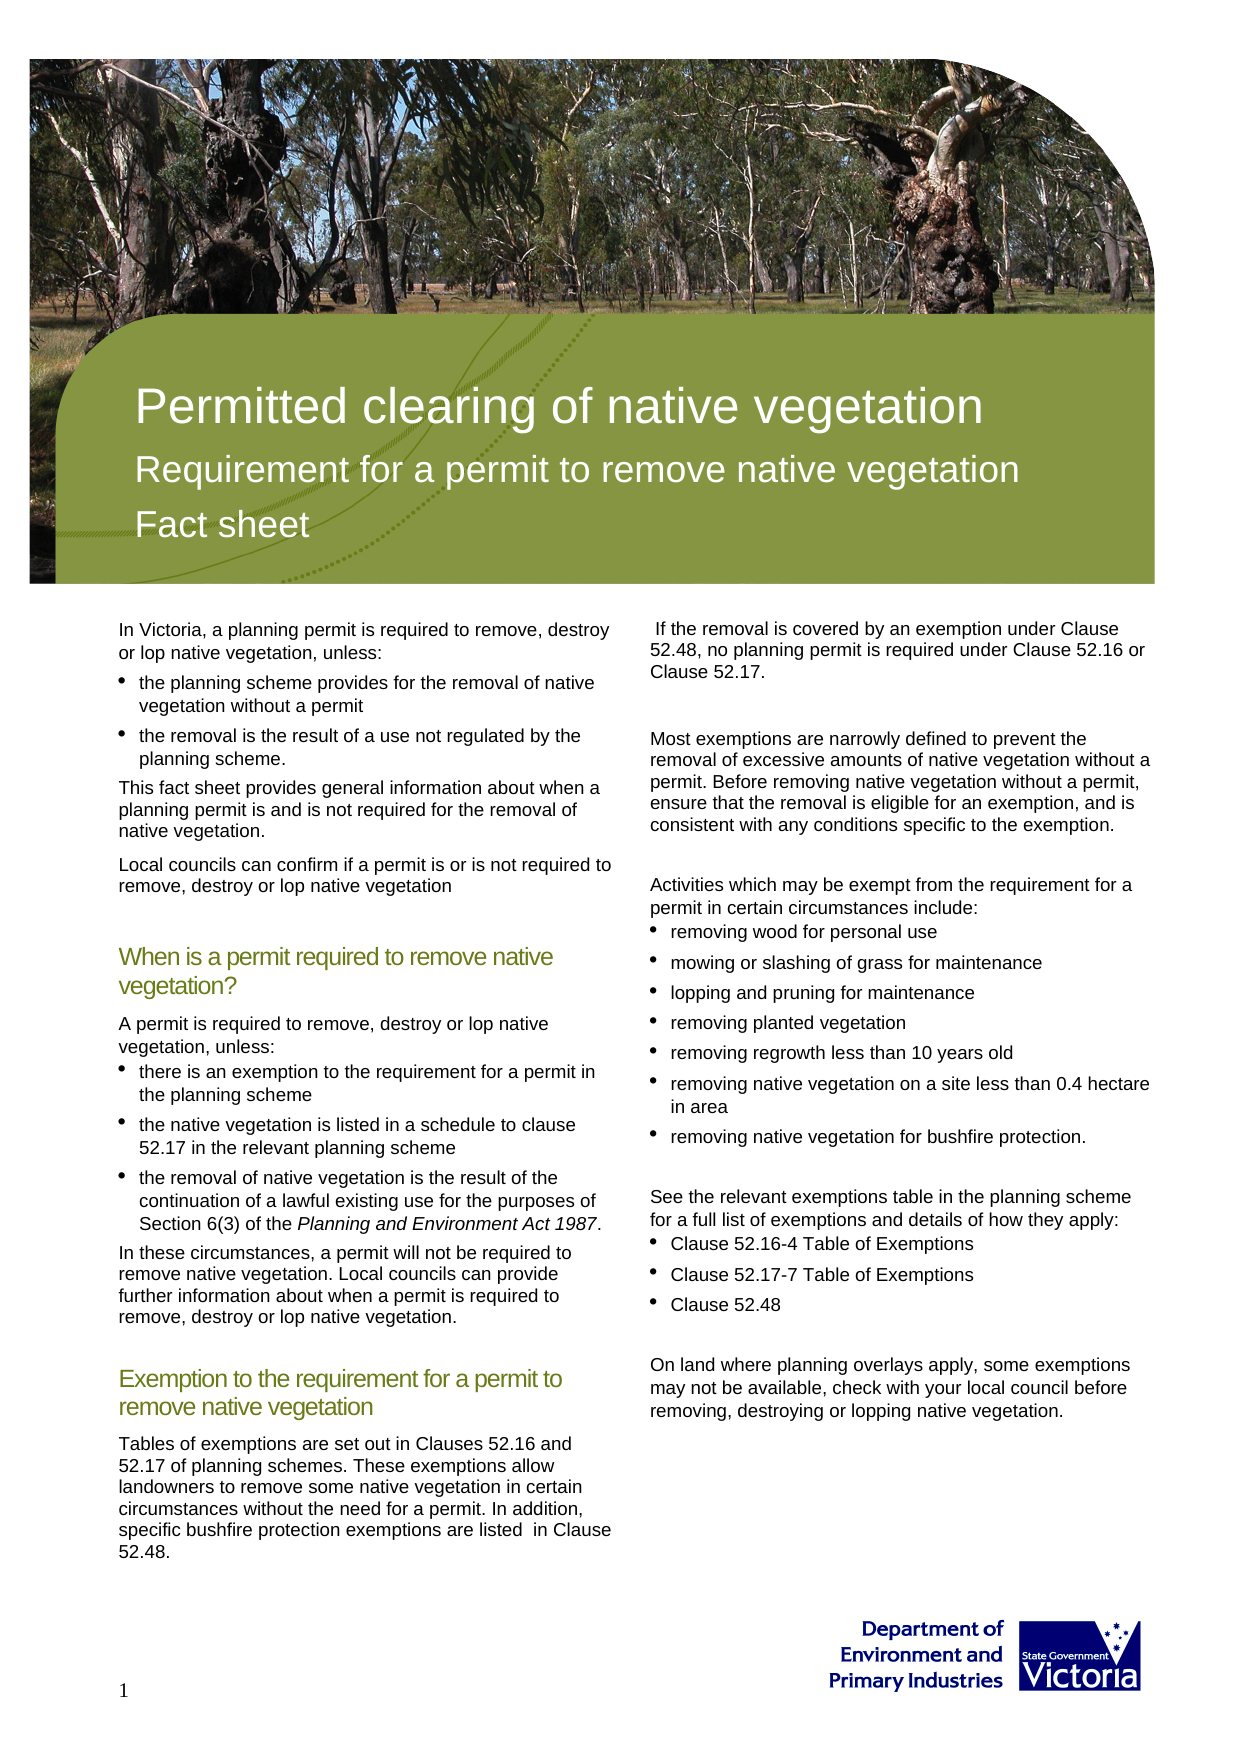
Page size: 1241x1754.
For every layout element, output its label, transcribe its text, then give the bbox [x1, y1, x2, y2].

list removing planted vegetation [650, 1011, 1152, 1034]
list Clause 52.16-4 Table of Exemptions [650, 1232, 1152, 1255]
text In these circumstances, a permit will not be required to remove native vegetation. Local councils can provide further information about when a permit is required to remove, destroy or lop native vegetation. [118, 1241, 620, 1328]
list removing native vegetation for bushfire protection. [650, 1124, 1152, 1147]
list On land where planning overlays apply, some exemptions may not be available, check with your local council before removing, destroying or lopping native vegetation. [650, 1353, 1152, 1422]
text Tables of exemptions are set out in Clauses 52.16 and 52.17 of planning schemes. These exemptions allow landowners to remove some native vegetation in certain circumstances without the need for a permit. In addition, specific bushfire protection exemptions are listed in Clause 52.48. [118, 1433, 620, 1562]
picture [29, 59, 1155, 584]
list there is an exemption to the requirement for a permit in the planning scheme [118, 1059, 620, 1105]
list removing regrowth less than 10 years old [650, 1041, 1152, 1064]
list Clause 52.17-7 Table of Exemptions [650, 1262, 1152, 1285]
list the removal is the result of a use not regulated by the planning scheme. [118, 724, 620, 769]
text If the removal is covered by an exemption under Clause 52.48, no planning permit is required under Clause 52.16 or Clause 52.17. [650, 617, 1152, 682]
list Clause 52.48 [650, 1292, 1152, 1315]
picture [821, 1614, 1150, 1697]
list the planning scheme provides for the removal of native vegetation without a permit [118, 671, 620, 716]
text This fact sheet provides general information about when a planning permit is and is not required for the removal of native vegetation. [118, 777, 620, 842]
list the removal of native vegetation is the result of the continuation of a lawful existing use for the purposes of Section 6(3) of the Planning and Environment Act 1987. [118, 1165, 620, 1234]
list removing wood for personal use [650, 920, 1152, 943]
text Most exemptions are narrowly defined to prevent the removal of excessive amounts of native vegetation without a permit. Before removing native vegetation without a permit, ensure that the removal is eligible for an exemption, and is consistent with any conditions specific to the exemption. [650, 727, 1152, 835]
list In Victoria, a planning permit is required to remove, destroy or lop native vegetation, unless: [118, 617, 620, 663]
text Exemption to the requirement for a permit to remove native vegetation [118, 1364, 620, 1421]
text Local councils can confirm if a permit is or is not required to remove, destroy or lop native vegetation [118, 853, 620, 897]
text When is a permit required to remove native vegetation? [118, 942, 620, 999]
list A permit is required to remove, destroy or lop native vegetation, unless: [118, 1011, 620, 1057]
list removing native vegetation on a site less than 0.4 hectare in area [650, 1071, 1152, 1117]
list Activities which may be exempt from the requirement for a permit in certain circumstances include: [650, 872, 1152, 918]
list the native vegetation is listed in a schedule to clause 52.17 in the relevant planning scheme [118, 1112, 620, 1158]
list See the relevant exemptions table in the planning scheme for a full list of exemptions and details of how they apply: [650, 1184, 1152, 1230]
list mowing or slashing of grass for maintenance [650, 950, 1152, 973]
list lopping and pruning for maintenance [650, 981, 1152, 1003]
